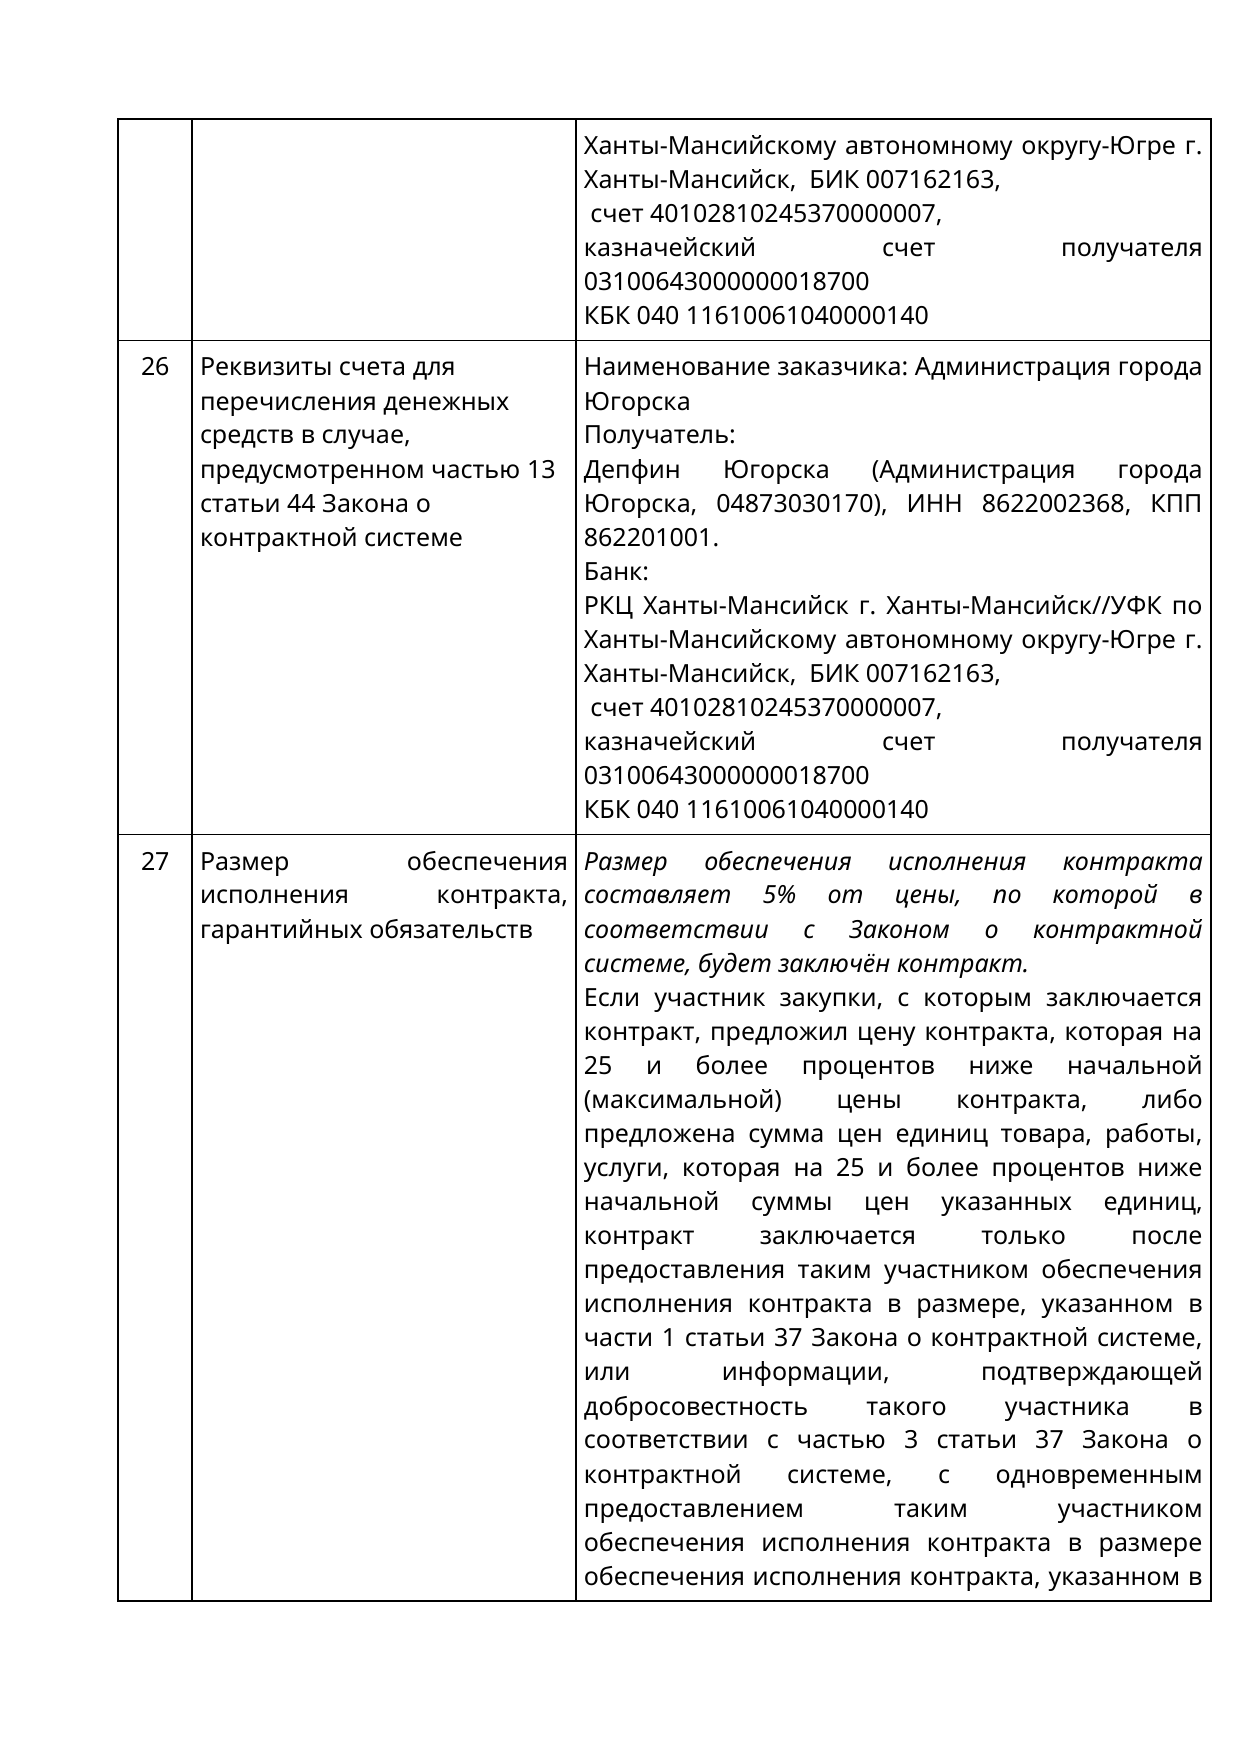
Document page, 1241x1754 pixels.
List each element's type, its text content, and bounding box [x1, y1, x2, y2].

table_cell 25 [119, 120, 191, 340]
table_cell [577, 835, 1210, 1600]
table_cell 27 [119, 835, 191, 1600]
table_cell 26 [119, 341, 191, 834]
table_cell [193, 120, 575, 340]
table_cell Реквизиты счета для перечисления денежных средств в случае, предусмотренном частью 13 статьи 44 Закона о контрактной системе [193, 341, 575, 834]
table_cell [193, 835, 575, 1600]
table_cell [577, 120, 1210, 340]
